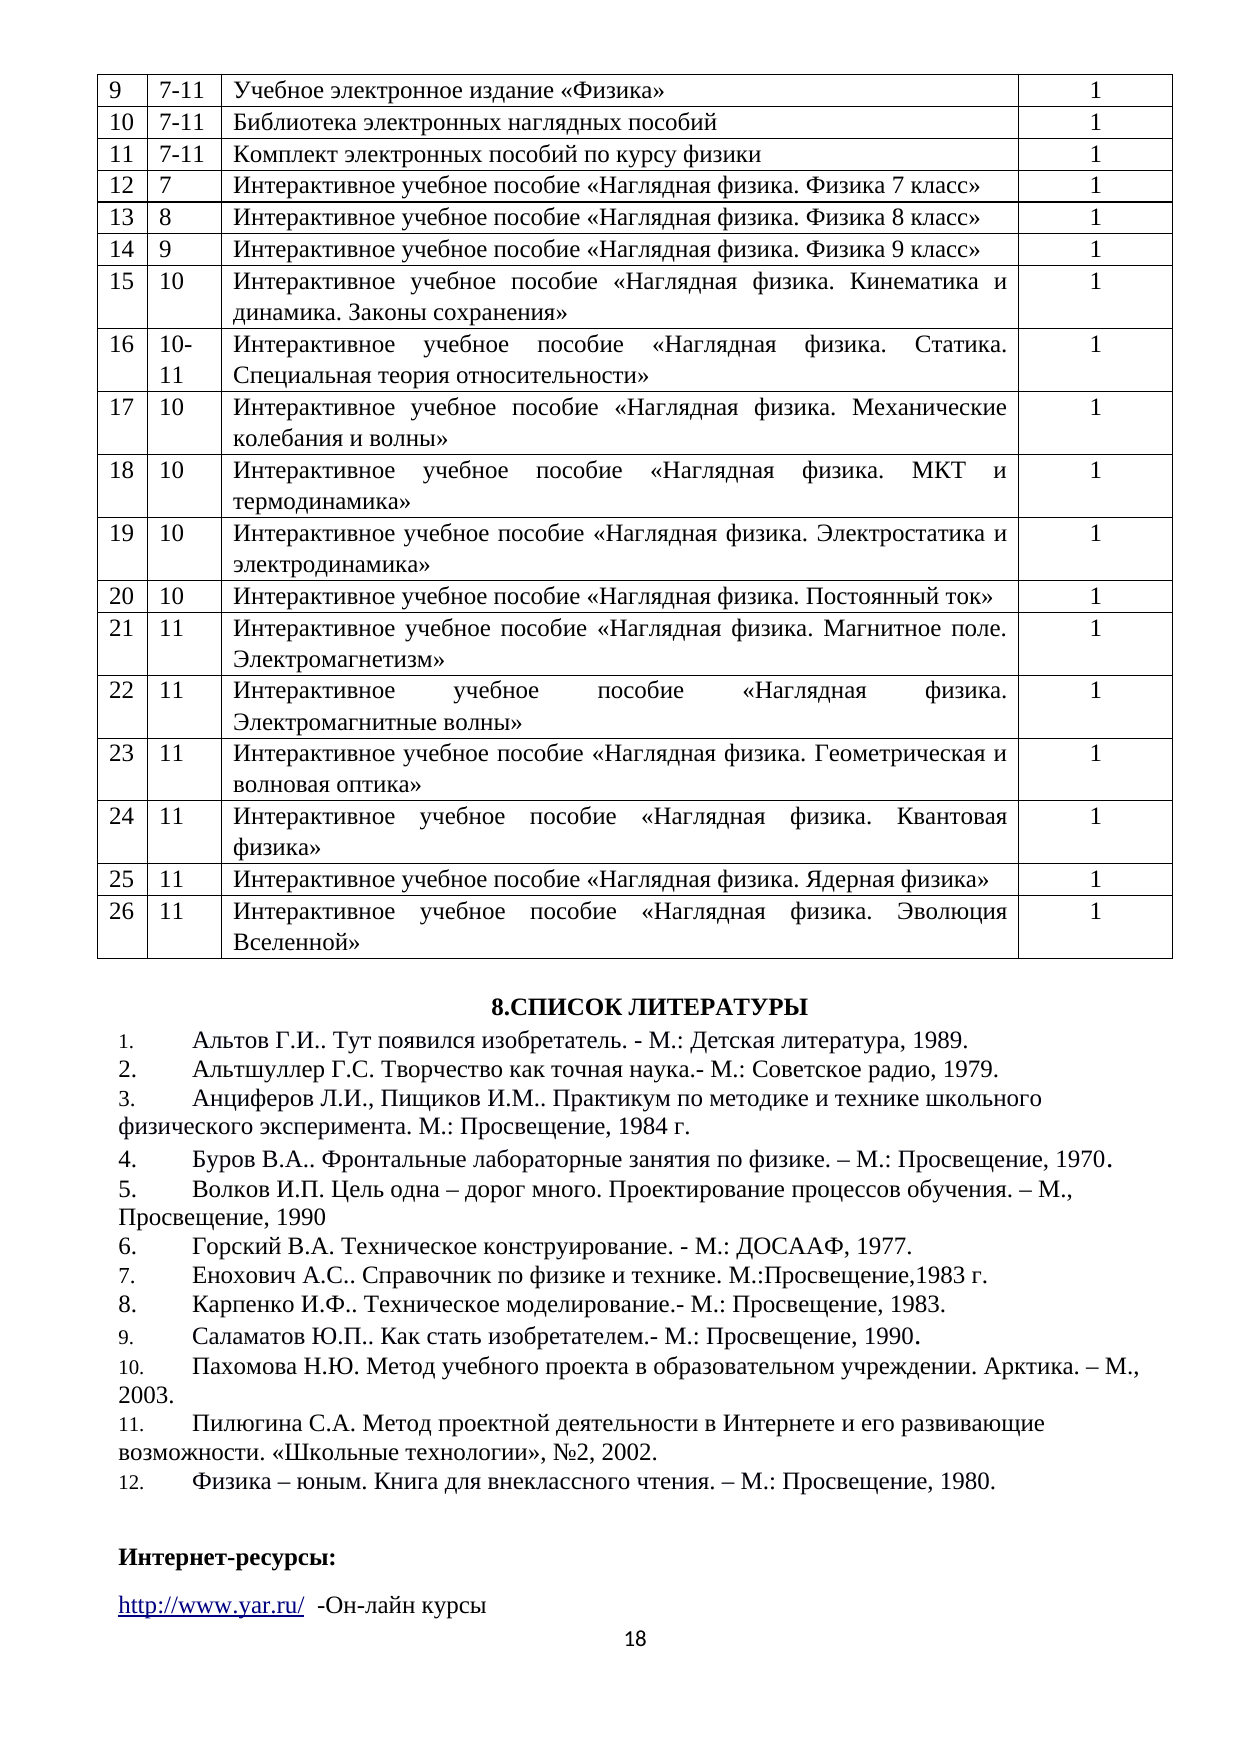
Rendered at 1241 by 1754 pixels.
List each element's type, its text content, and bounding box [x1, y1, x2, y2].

list Пилюгина С.А. Метод проектной деятельности в Интернете и его развивающие возможности. «Школьные технологии», №2, 2002. [118, 1408, 1152, 1466]
table_cell 1 [1019, 234, 1172, 265]
list Пахомова Н.Ю. Метод учебного проекта в образовательном учреждении. Арктика. – М., 2003. [118, 1351, 1152, 1408]
table_cell 8 [148, 203, 221, 233]
list Буров В.А.. Фронтальные лабораторные занятия по физике. – М.: Просвещение, 1970. [118, 1140, 1152, 1174]
table_cell 1 [1019, 171, 1172, 201]
table_cell 7-11 [148, 139, 221, 169]
table_cell 11 [148, 864, 221, 895]
list Физика – юным. Книга для внеклассного чтения. – М.: Просвещение, 1980. [118, 1466, 1152, 1495]
table_cell Интерактивное учебное пособие «Наглядная физика. Физика 9 класс» [222, 234, 1018, 265]
table_cell 1 [1019, 739, 1172, 800]
table_cell 15 [98, 266, 147, 328]
table_cell 10 [148, 455, 221, 517]
table_cell 1 [1019, 801, 1172, 863]
table_cell 13 [98, 203, 147, 233]
table_cell Интерактивное учебное пособие «Наглядная физика. Статика. Специальная теория относительности» [222, 329, 1018, 391]
table_cell 11 [148, 676, 221, 737]
table_cell 1 [1019, 455, 1172, 517]
table_cell 1 [1019, 203, 1172, 233]
text Интернет-ресурсы: [118, 1542, 1152, 1571]
table_cell 11 [148, 801, 221, 863]
table_cell 1 [1019, 896, 1172, 958]
table_cell Интерактивное учебное пособие «Наглядная физика. Электростатика и электродинамика» [222, 518, 1018, 580]
table_cell 17 [98, 392, 147, 454]
table_cell 7-11 [148, 107, 221, 138]
table_cell 1 [1019, 107, 1172, 138]
table_cell 9 [98, 75, 147, 106]
text 8.СПИСОК ЛИТЕРАТУРЫ [148, 992, 1152, 1021]
table_cell 11 [148, 739, 221, 800]
table_cell 1 [1019, 613, 1172, 674]
table_cell Интерактивное учебное пособие «Наглядная физика. Кинематика и динамика. Законы сохранения» [222, 266, 1018, 328]
table_cell 26 [98, 896, 147, 958]
table_cell 1 [1019, 139, 1172, 169]
table_cell 12 [98, 171, 147, 201]
text http://www.yar.ru/ -Он-лайн курсы [118, 1590, 1152, 1619]
table_cell Интерактивное учебное пособие «Наглядная физика. Физика 8 класс» [222, 203, 1018, 233]
table_cell 18 [98, 455, 147, 517]
table_cell 1 [1019, 329, 1172, 391]
table_cell 11 [98, 139, 147, 169]
table_cell 1 [1019, 518, 1172, 580]
table_cell 7-11 [148, 75, 221, 106]
list Альтшуллер Г.С. Творчество как точная наука.- М.: Советское радио, 1979. [118, 1054, 1152, 1083]
table_cell 19 [98, 518, 147, 580]
table_cell Интерактивное учебное пособие «Наглядная физика. МКТ и термодинамика» [222, 455, 1018, 517]
table_cell Интерактивное учебное пособие «Наглядная физика. Физика 7 класс» [222, 171, 1018, 201]
table_cell 9 [148, 234, 221, 265]
table_cell Интерактивное учебное пособие «Наглядная физика. Ядерная физика» [222, 864, 1018, 895]
table_cell Комплект электронных пособий по курсу физики [222, 139, 1018, 169]
table_cell 23 [98, 739, 147, 800]
table_cell 10 [148, 518, 221, 580]
table_cell 1 [1019, 75, 1172, 106]
table_cell 10 [98, 107, 147, 138]
table_cell 20 [98, 581, 147, 612]
list Карпенко И.Ф.. Техническое моделирование.- М.: Просвещение, 1983. [118, 1289, 1152, 1317]
table_cell Библиотека электронных наглядных пособий [222, 107, 1018, 138]
table_cell Интерактивное учебное пособие «Наглядная физика. Магнитное поле. Электромагнетизм» [222, 613, 1018, 674]
table_cell 16 [98, 329, 147, 391]
table_cell 24 [98, 801, 147, 863]
list Анциферов Л.И., Пищиков И.М.. Практикум по методике и технике школьного физического эксперимента. М.: Просвещение, 1984 г. [118, 1083, 1152, 1140]
list Волков И.П. Цель одна – дорог много. Проектирование процессов обучения. – М., Просвещение, 1990 [118, 1174, 1152, 1231]
table_cell 10 [148, 392, 221, 454]
table_cell 1 [1019, 864, 1172, 895]
table_cell 22 [98, 676, 147, 737]
table_cell Интерактивное учебное пособие «Наглядная физика. Постоянный ток» [222, 581, 1018, 612]
table_cell Интерактивное учебное пособие «Наглядная физика. Механические колебания и волны» [222, 392, 1018, 454]
table_cell 1 [1019, 676, 1172, 737]
table_cell 11 [148, 896, 221, 958]
table_cell 7 [148, 171, 221, 201]
table_cell 10 [148, 266, 221, 328]
table_cell 14 [98, 234, 147, 265]
table_cell 25 [98, 864, 147, 895]
table_cell Интерактивное учебное пособие «Наглядная физика. Геометрическая и волновая оптика» [222, 739, 1018, 800]
table_cell 11 [148, 613, 221, 674]
list Альтов Г.И.. Тут появился изобретатель. - М.: Детская литература, 1989. [118, 1025, 1152, 1054]
table_cell Интерактивное учебное пособие «Наглядная физика. Квантовая физика» [222, 801, 1018, 863]
list Горский В.А. Техническое конструирование. - М.: ДОСААФ, 1977. [118, 1231, 1152, 1260]
table_cell 21 [98, 613, 147, 674]
table_cell 10 [148, 581, 221, 612]
table_cell 1 [1019, 266, 1172, 328]
list Саламатов Ю.П.. Как стать изобретателем.- М.: Просвещение, 1990. [118, 1317, 1152, 1351]
table_cell 1 [1019, 392, 1172, 454]
list Енохович А.С.. Справочник по физике и технике. М.:Просвещение,1983 г. [118, 1260, 1152, 1289]
table_cell 1 [1019, 581, 1172, 612]
table_cell Интерактивное учебное пособие «Наглядная физика. Электромагнитные волны» [222, 676, 1018, 737]
table_cell Учебное электронное издание «Физика» [222, 75, 1018, 106]
table_cell Интерактивное учебное пособие «Наглядная физика. Эволюция Вселенной» [222, 896, 1018, 958]
table_cell 10-11 [148, 329, 221, 391]
